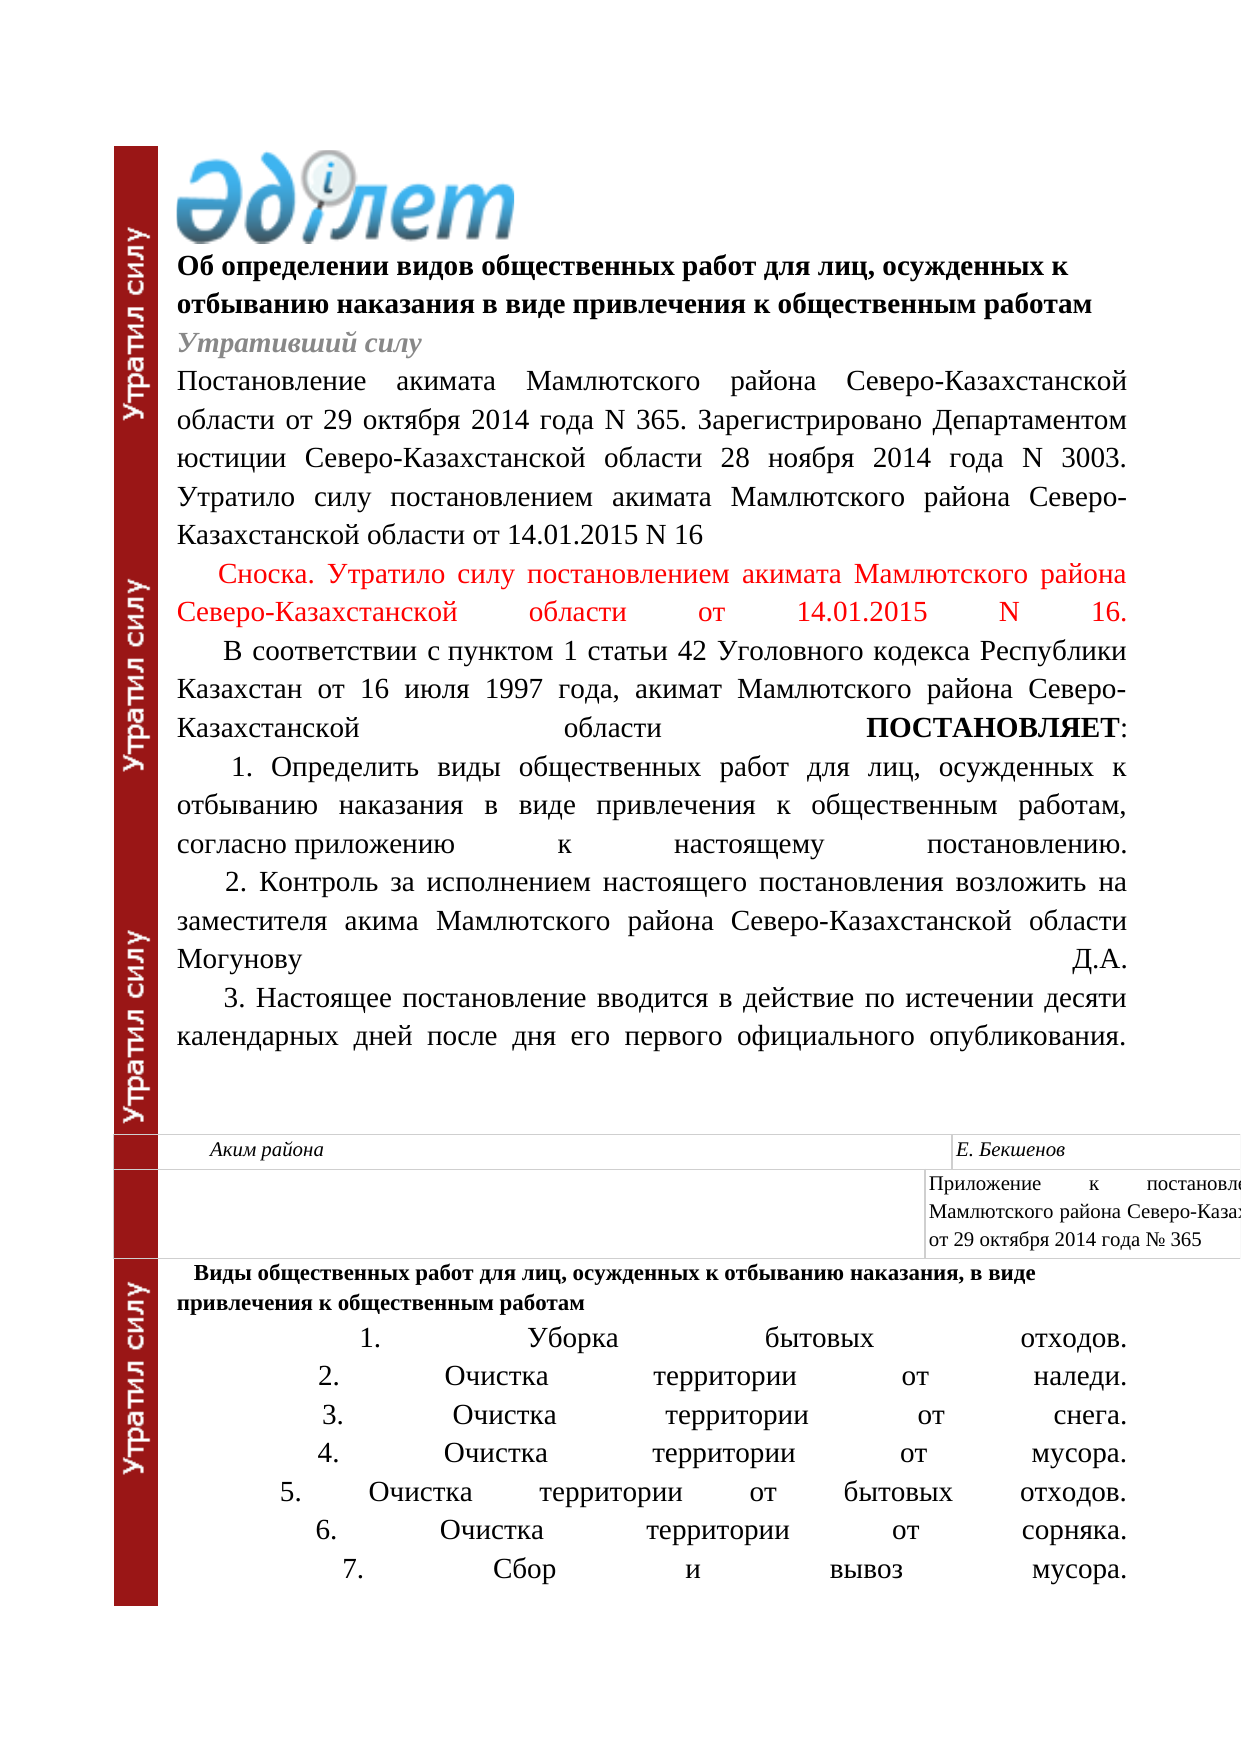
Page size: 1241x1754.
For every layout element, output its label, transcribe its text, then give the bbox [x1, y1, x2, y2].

text Постановление акимата Мамлютского района Северо-Казахстанской области от 29 октября 2014 года N 365. Зарегистрировано Департаментом юстиции Северо-Казахстанской области 28 ноября 2014 года N 3003. Утратило силу постановлением акимата Мамлютского района Северо-Казахстанской области от 14.01.2015 N 16 [112, 363, 1128, 551]
picture [114, 1316, 158, 1320]
picture [114, 551, 158, 556]
picture [176, 150, 515, 244]
picture [114, 1129, 158, 1134]
picture [114, 1584, 158, 1606]
text Утративший силу [112, 325, 1128, 358]
table_header Приложение к постановлению акимата Мамлютского района Северо-Казахстанской области от 29 октября 2014 года № 365 [926, 1170, 1240, 1258]
table_header Аким района [114, 1135, 951, 1168]
text Сноска. Утратило силу постановлением акимата Мамлютского района Северо-Казахстанской области от 14.01.2015 N 16. В соответствии с пунктом 1 статьи 42 Уголовного кодекса Республики Казахстан от 16 июля 1997 года, акимат Мамлютского района Северо-Казахстанской области ПОСТАНОВЛЯЕТ: 1. Определить виды общественных работ для лиц, осужденных к отбыванию наказания в виде привлечения к общественным работам, согласно приложению к настоящему постановлению. 2. Контроль за исполнением настоящего постановления возложить на заместителя акима Мамлютского района Северо-Казахстанской области Могунову Д.А. 3. Настоящее постановление вводится в действие по истечении десяти календарных дней после дня его первого официального опубликования. [112, 556, 1128, 1129]
text Виды общественных работ для лиц, осужденных к отбыванию наказания, в виде привлечения к общественным работам [112, 1259, 1128, 1316]
picture [114, 320, 158, 325]
picture [114, 146, 158, 248]
table_header Е. Бекшенов [953, 1135, 1240, 1168]
table_header [114, 1170, 924, 1258]
text Об определении видов общественных работ для лиц, осужденных к отбыванию наказания в виде привлечения к общественным работам [112, 248, 1128, 320]
picture [114, 358, 158, 363]
